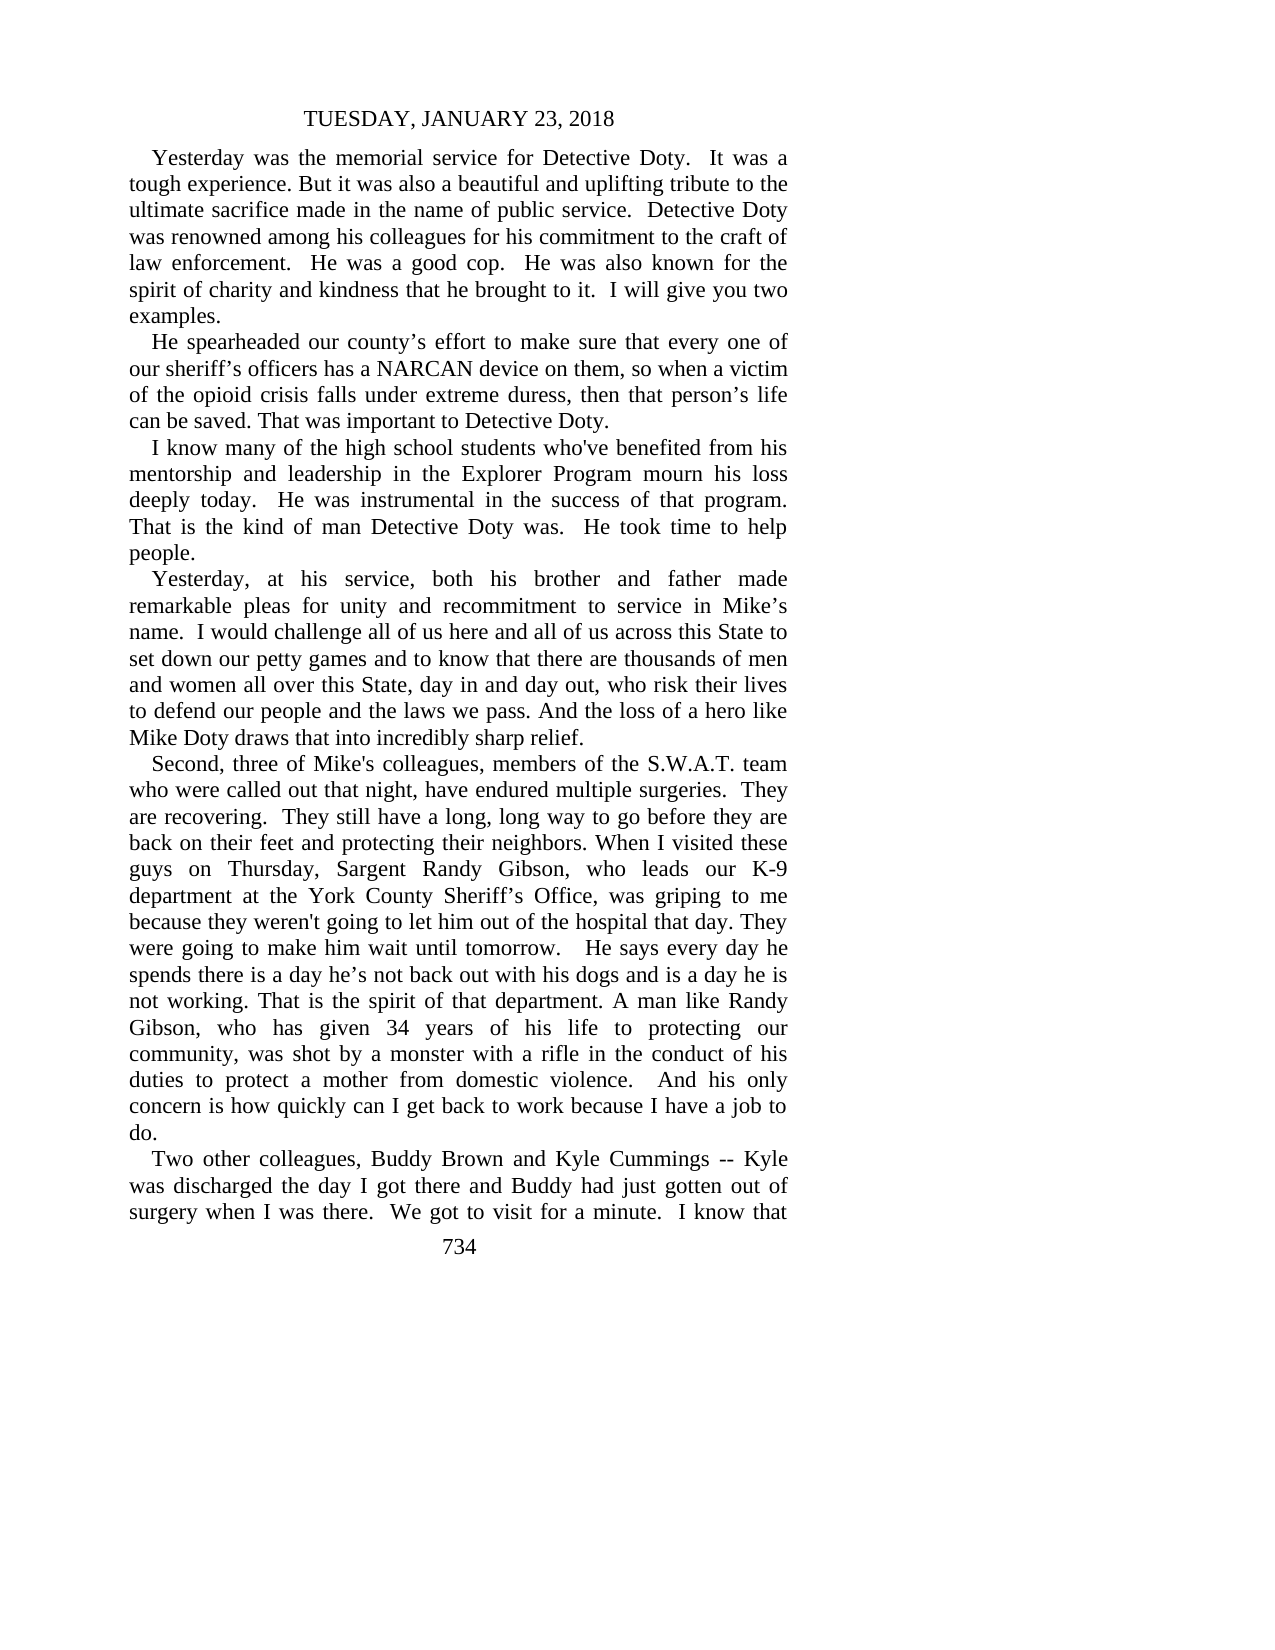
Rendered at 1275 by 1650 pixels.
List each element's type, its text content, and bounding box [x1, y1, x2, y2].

text Second, three of Mike's colleagues, members of the S.W.A.T. team who were called out that night, have endured multiple surgeries. They are recovering. They still have a long, long way to go before they are back on their feet and protecting their neighbors. When I visited these guys on Thursday, Sargent Randy Gibson, who leads our K-9 department at the York County Sheriff’s Office, was griping to me because they weren't going to let him out of the hospital that day. They were going to make him wait until tomorrow. He says every day he spends there is a day he’s not back out with his dogs and is a day he is not working. That is the spirit of that department. A man like Randy Gibson, who has given 34 years of his life to protecting our community, was shot by a monster with a rifle in the conduct of his duties to protect a mother from domestic violence. And his only concern is how quickly can I get back to work because I have a job to do. [129, 750, 789, 1145]
text He spearheaded our county’s effort to make sure that every one of our sheriff’s officers has a NARCAN device on them, so when a victim of the opioid crisis falls under extreme duress, then that person’s life can be saved. That was important to Detective Doty. [129, 328, 789, 434]
text Yesterday was the memorial service for Detective Doty. It was a tough experience. But it was also a beautiful and uplifting tribute to the ultimate sacrifice made in the name of public service. Detective Doty was renowned among his colleagues for his commitment to the craft of law enforcement. He was a good cop. He was also known for the spirit of charity and kindness that he brought to it. I will give you two examples. [129, 144, 789, 328]
text I know many of the high school students who've benefited from his mentorship and leadership in the Explorer Program mourn his loss deeply today. He was instrumental in the success of that program. That is the kind of man Detective Doty was. He took time to help people. [129, 434, 789, 566]
text Yesterday, at his service, both his brother and father made remarkable pleas for unity and recommitment to service in Mike’s name. I would challenge all of us here and all of us across this State to set down our petty games and to know that there are thousands of men and women all over this State, day in and day out, who risk their lives to defend our people and the laws we pass. And the loss of a hero like Mike Doty draws that into incredibly sharp relief. [129, 566, 789, 750]
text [129, 1145, 789, 1224]
